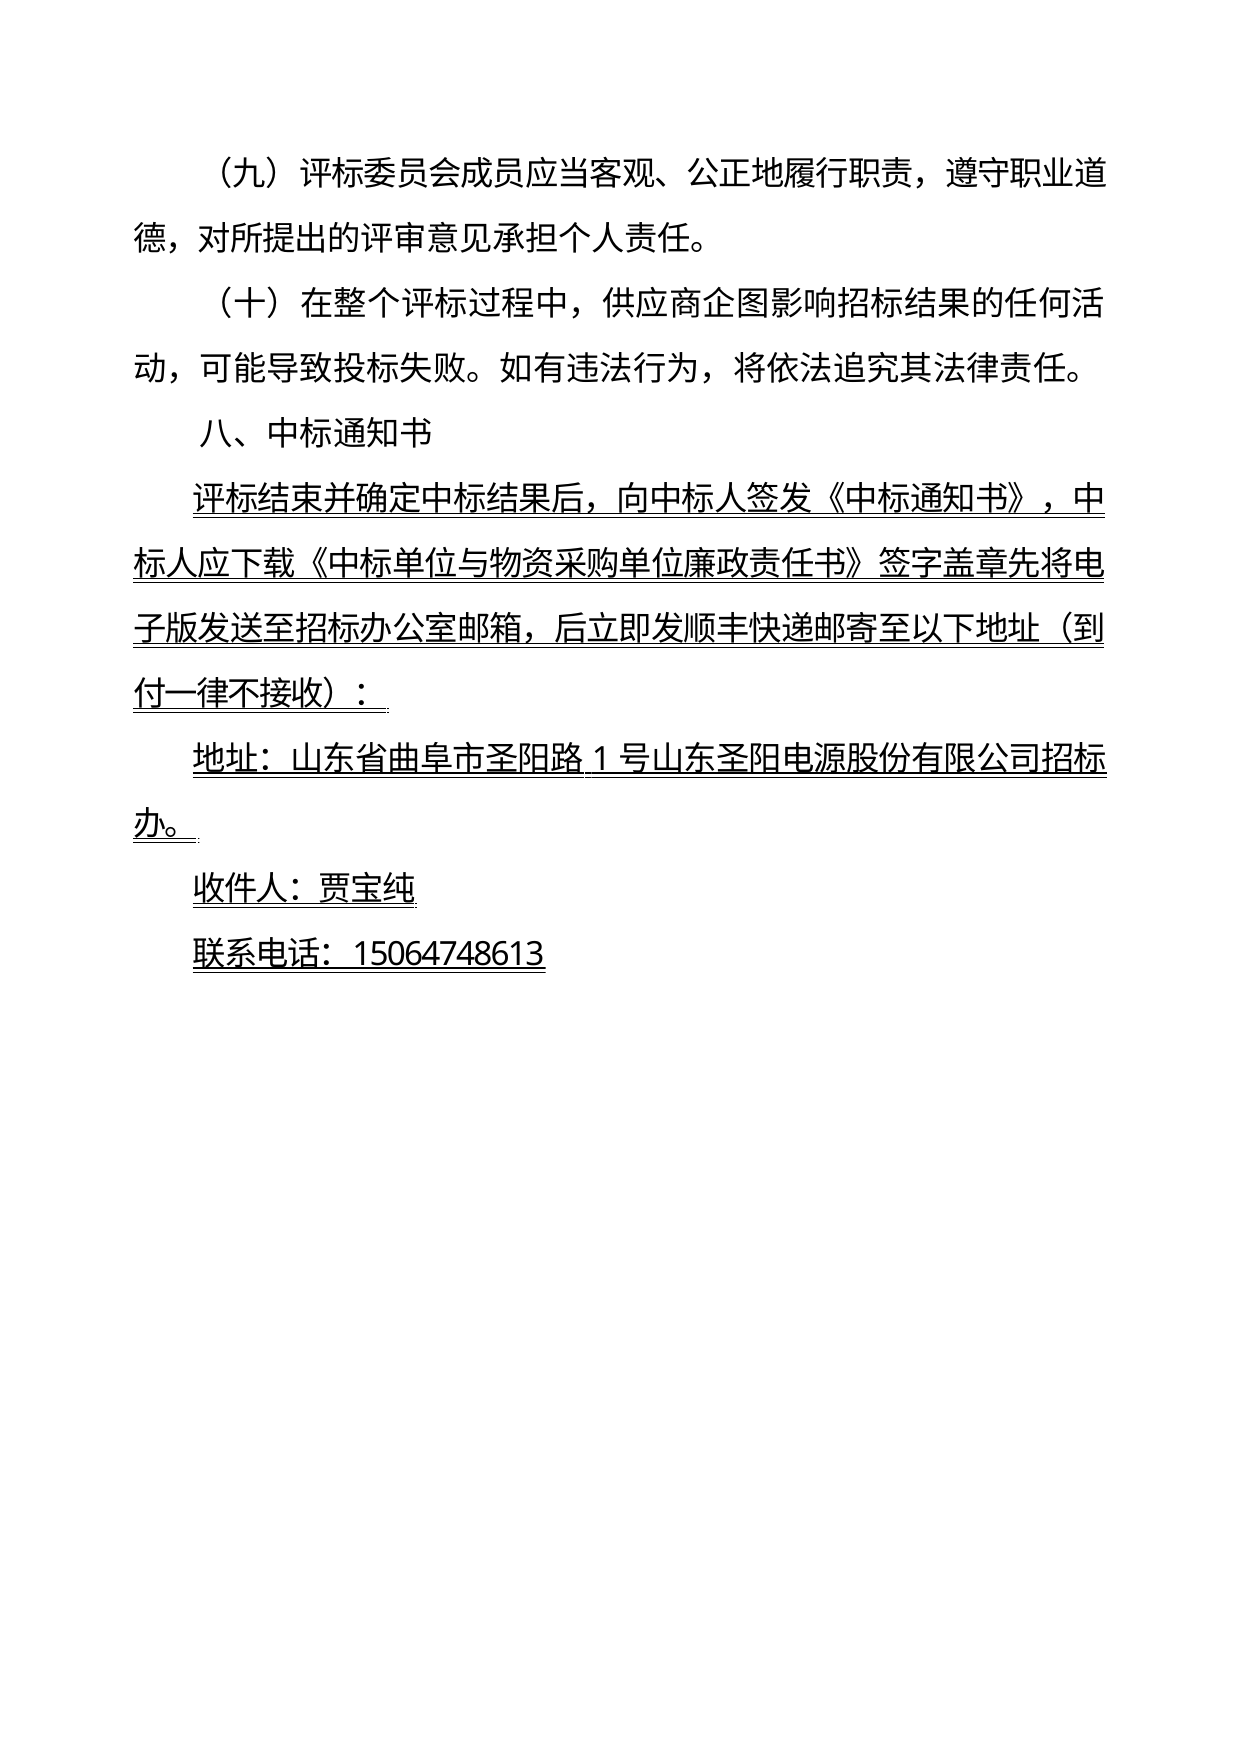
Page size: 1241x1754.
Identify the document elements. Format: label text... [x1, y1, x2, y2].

text 评标结束并确定中标结果后，向中标人签发《中标通知书》，中标人应下载《中标单位与物资采购单位廉政责任书》签字盖章先将电子版发送至招标办公室邮箱，后立即发顺丰快递邮寄至以下地址（到付一律不接收）： [133, 463, 1107, 723]
text 八、中标通知书 [133, 398, 1107, 463]
text （十）在整个评标过程中，供应商企图影响招标结果的任何活动，可能导致投标失败。如有违法行为，将依法追究其法律责任。 [133, 268, 1107, 398]
text 联系电话：15064748613 [133, 918, 1107, 983]
text 地址：山东省曲阜市圣阳路1号山东圣阳电源股份有限公司招标办。 [133, 723, 1107, 853]
text （九）评标委员会成员应当客观、公正地履行职责，遵守职业道德，对所提出的评审意见承担个人责任。 [133, 138, 1107, 268]
text 收件人：贾宝纯 [133, 853, 1107, 918]
